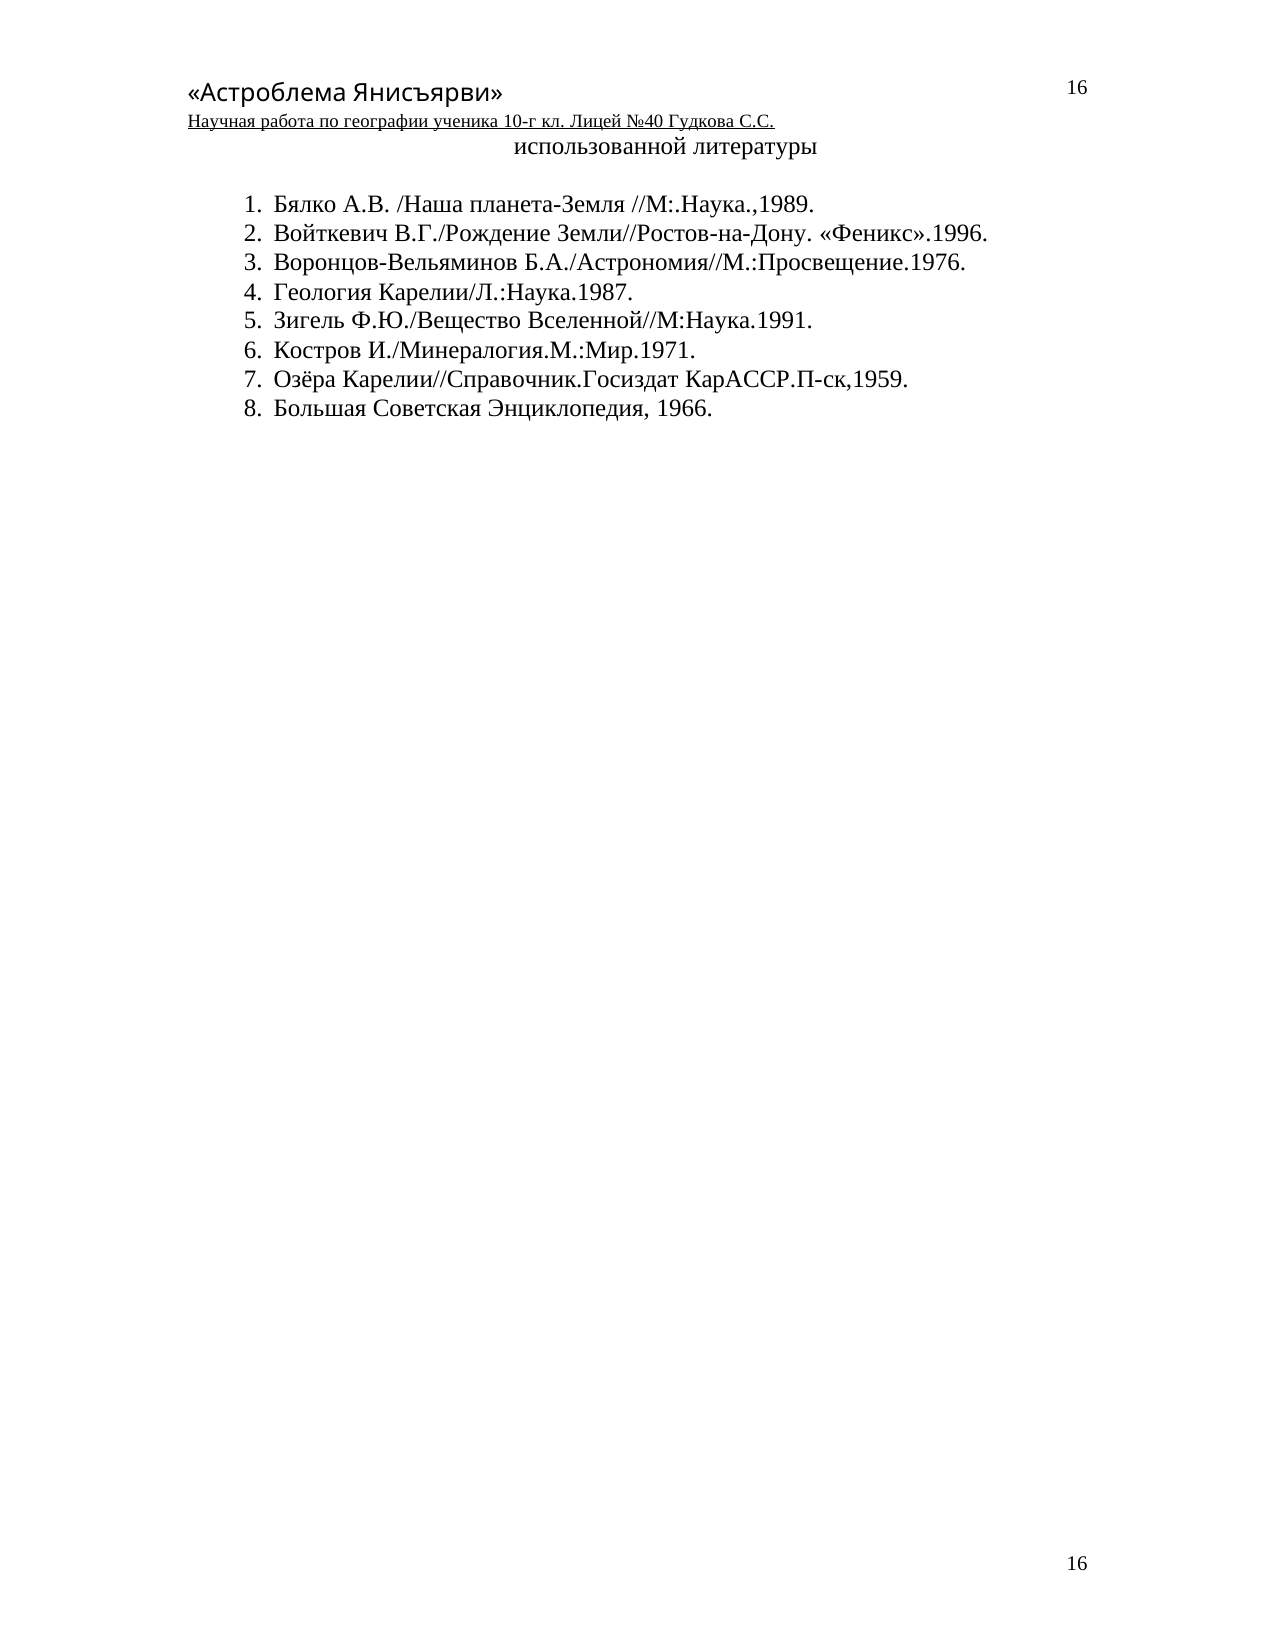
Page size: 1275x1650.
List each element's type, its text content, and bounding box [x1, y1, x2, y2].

list Костров И./Минералогия.М.:Мир.1971. [244, 334, 1087, 363]
text использованной литературы [187, 131, 1087, 160]
list Геология Карелии/Л.:Наука.1987. [244, 276, 1087, 305]
list Воронцов-Вельяминов Б.А./Астрономия//М.:Просвещение.1976. [244, 247, 1087, 276]
list Бялко А.В. /Наша планета-Земля //М:.Наука.,1989. [244, 189, 1087, 218]
list Войткевич В.Г./Рождение Земли//Ростов-на-Дону. «Феникс».1996. [244, 218, 1087, 247]
list Озёра Карелии//Справочник.Госиздат КарАССР.П-ск,1959. [244, 363, 1087, 393]
list Зигель Ф.Ю./Вещество Вселенной//М:Наука.1991. [244, 305, 1087, 334]
list Большая Советская Энциклопедия, 1966. [244, 393, 1087, 422]
